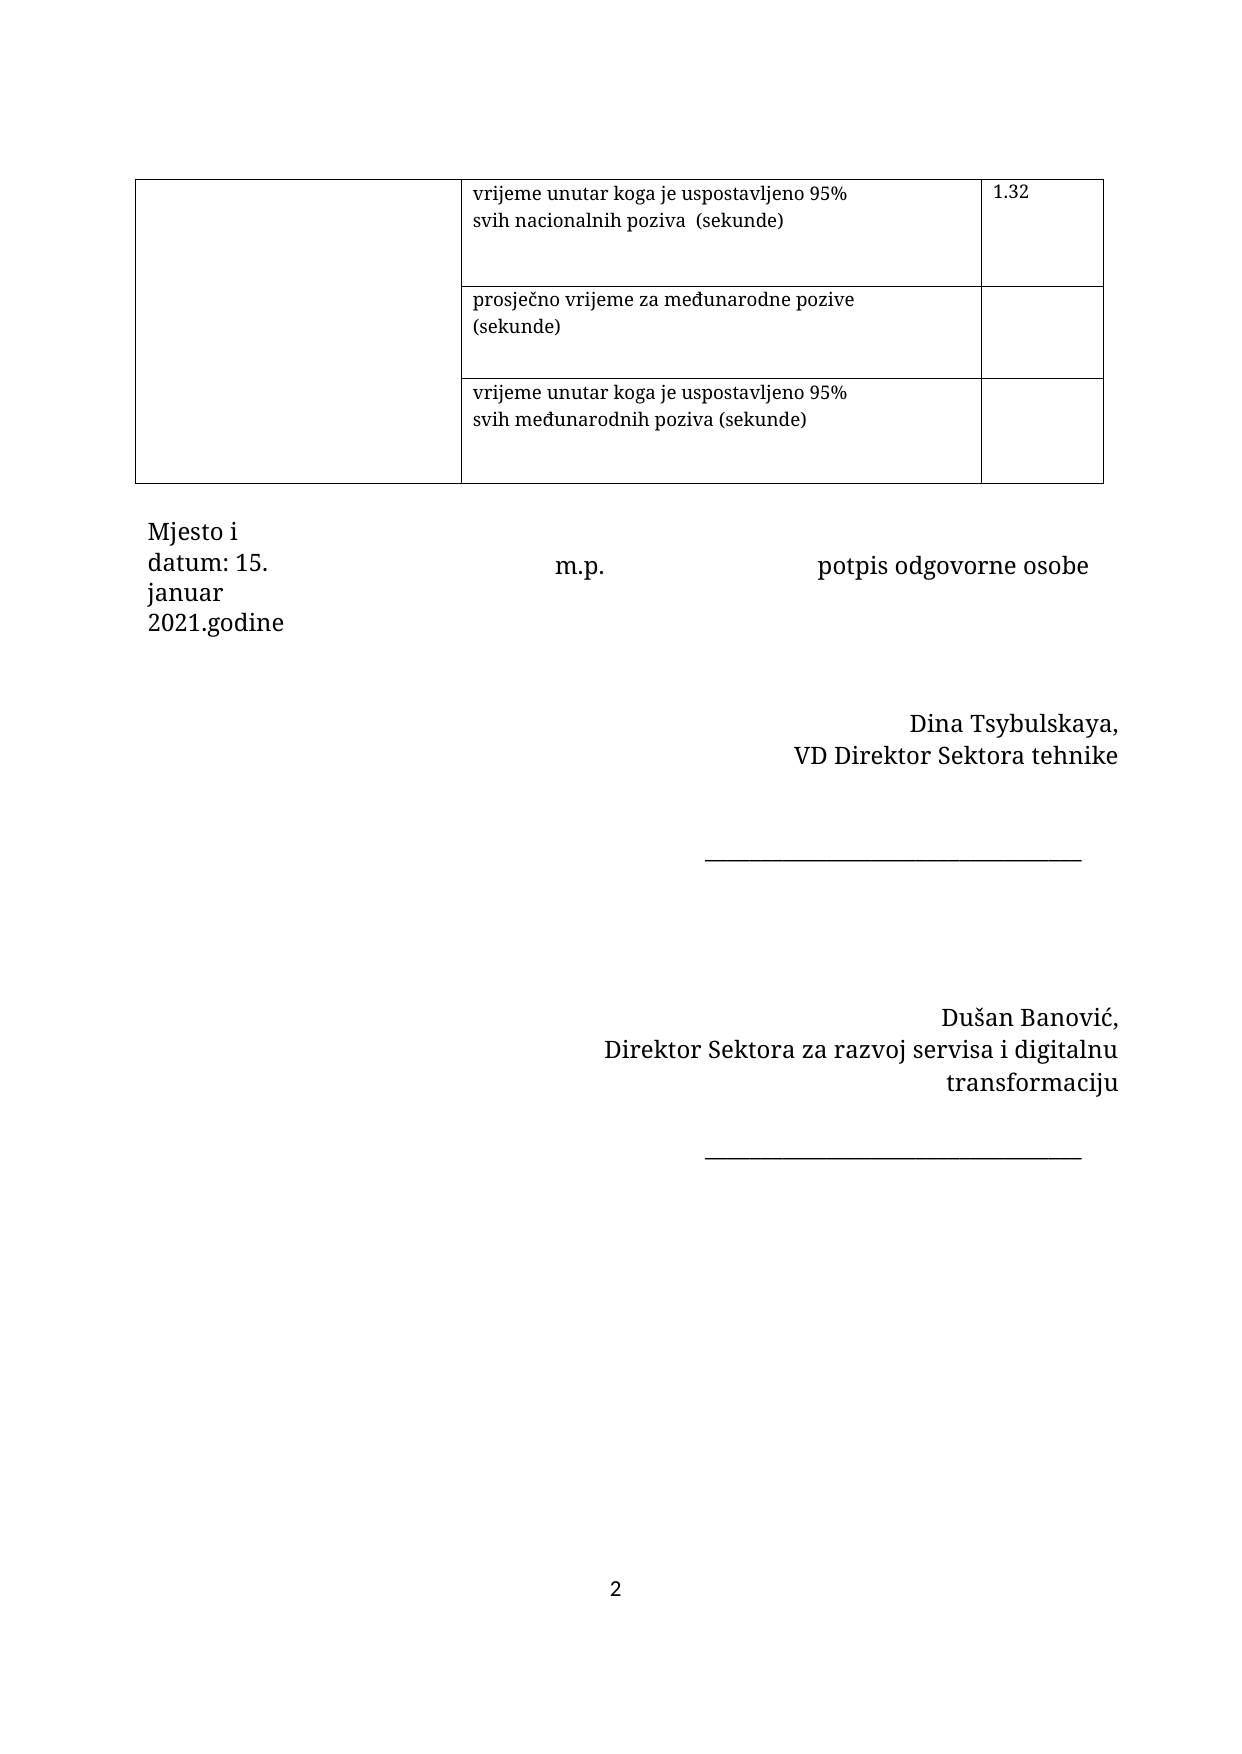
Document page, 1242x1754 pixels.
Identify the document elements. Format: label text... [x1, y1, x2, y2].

table_cell vrijeme unutar koga je uspostavljeno 95% svih međunarodnih poziva (sekunde) [462, 379, 981, 483]
text VD Direktor Sektora tehnike [555, 739, 1119, 772]
text Mjesto i datum: 15. januar 2021.godine [147, 518, 316, 639]
table_header 1.32 [982, 180, 1103, 286]
text Dina Tsybulskaya, [555, 707, 1119, 739]
table_cell [982, 287, 1103, 378]
text __________________________________ [705, 800, 1117, 865]
text Direktor Sektora za razvoj servisa i digitalnu transformaciju [555, 1033, 1119, 1098]
text Dušan Banović, [555, 1000, 1119, 1033]
table_header vrijeme unutar koga je uspostavljeno 95% svih nacionalnih poziva (sekunde) [462, 180, 981, 286]
text m.p. potpis odgovorne osobe [555, 548, 1119, 581]
table_header [136, 206, 461, 483]
table_cell [982, 379, 1103, 483]
table_cell prosječno vrijeme za međunarodne pozive (sekunde) [462, 287, 981, 378]
text __________________________________ [705, 1098, 1117, 1164]
